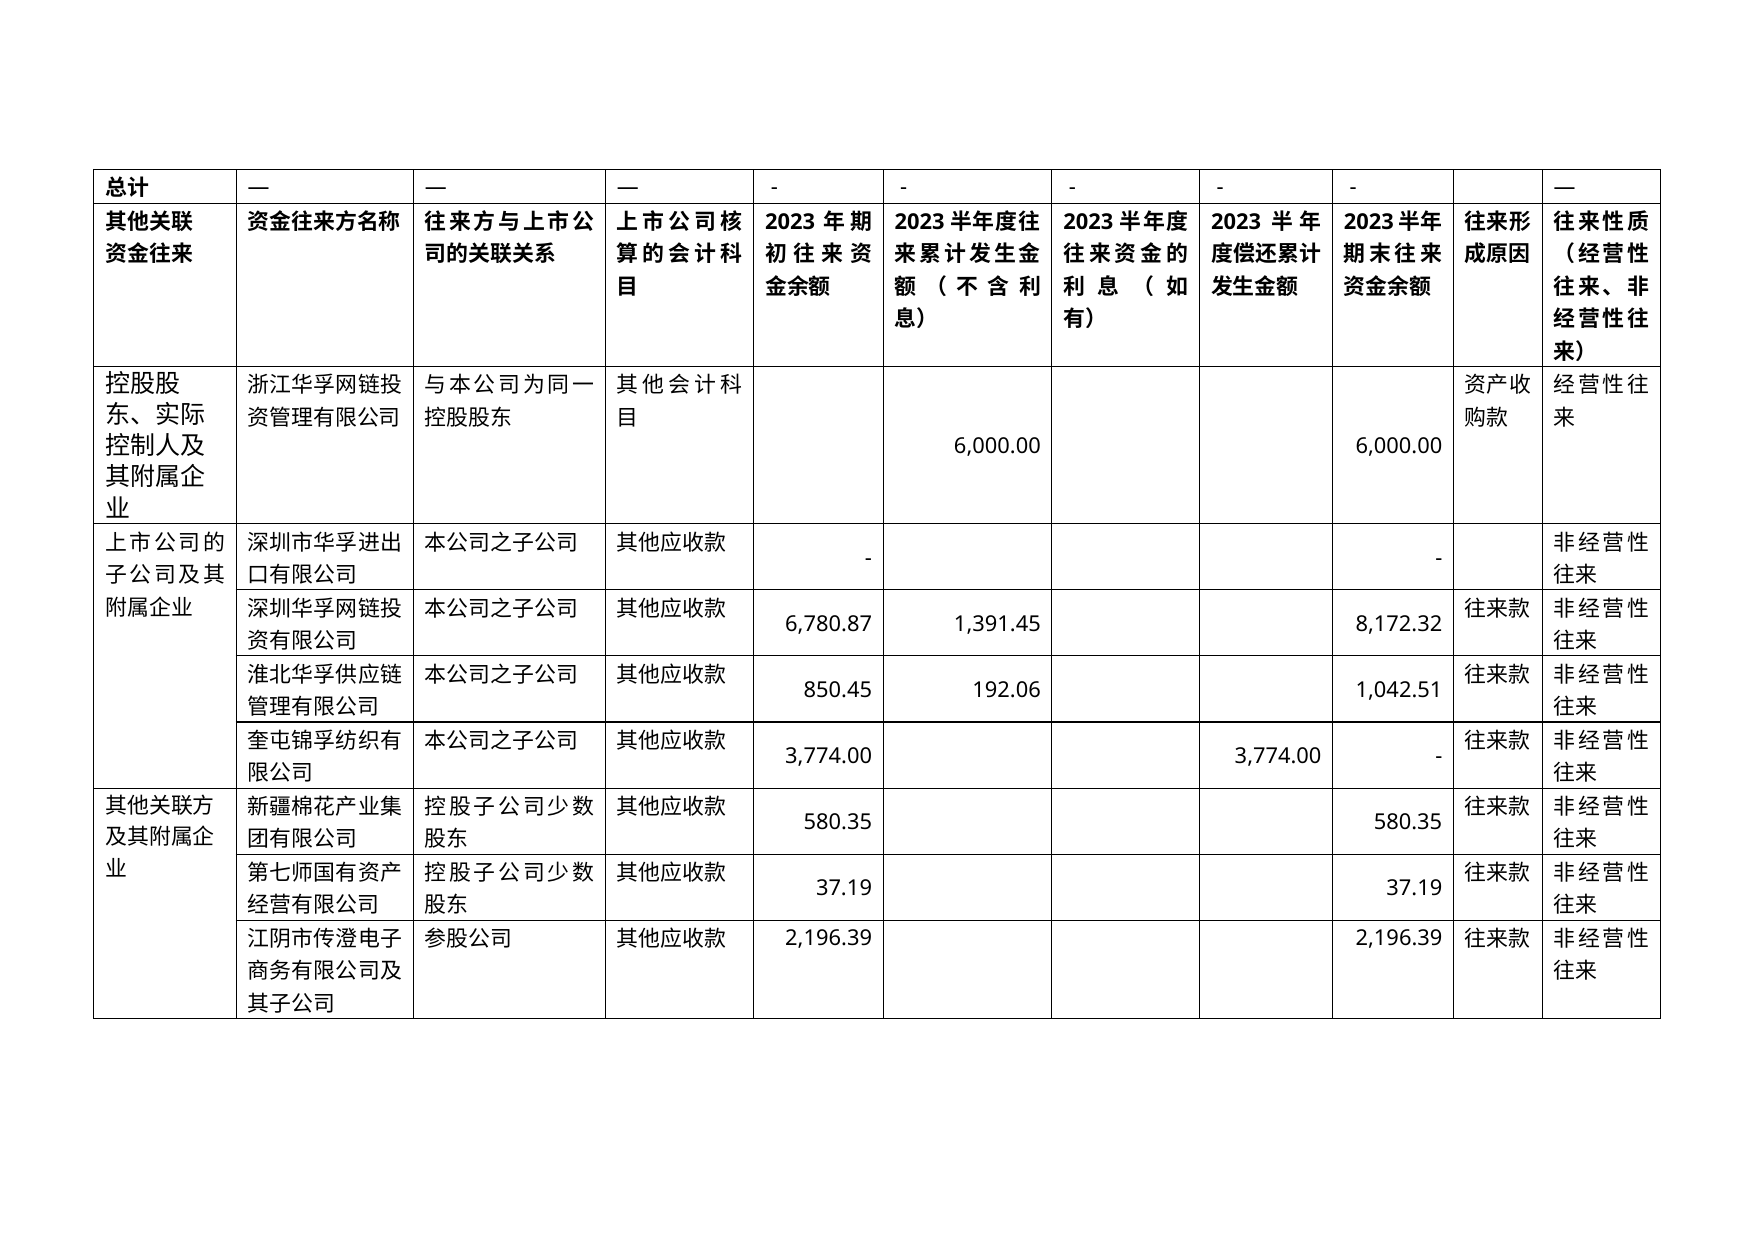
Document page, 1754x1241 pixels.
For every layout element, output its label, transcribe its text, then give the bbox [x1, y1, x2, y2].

table_cell 6,000.00 [884, 367, 1051, 523]
table_cell - [754, 170, 883, 202]
table_cell 总计 [94, 170, 236, 202]
table_cell 非经营性往来 [1543, 789, 1660, 853]
table_cell 上市公司核算的会计科目 [606, 204, 753, 366]
table_cell 其他应收款 [606, 590, 753, 655]
table_cell 2023半年度偿还累计发生金额 [1200, 204, 1332, 366]
table_cell [1052, 590, 1199, 655]
table_cell 本公司之子公司 [414, 524, 605, 589]
table_cell — [1543, 170, 1660, 202]
table_cell 其他应收款 [606, 656, 753, 721]
table_cell [1052, 656, 1199, 721]
table_cell 2,196.39 [1333, 921, 1453, 1018]
table_cell 其他应收款 [606, 723, 753, 787]
table_cell — [606, 170, 753, 202]
table_cell 控股子公司少数股东 [414, 855, 605, 919]
table_cell - [1333, 723, 1453, 787]
table_cell 深圳市华孚进出口有限公司 [237, 524, 413, 589]
table_cell - [1333, 170, 1453, 202]
table_cell 本公司之子公司 [414, 590, 605, 655]
table_cell 深圳华孚网链投资有限公司 [237, 590, 413, 655]
table_cell [884, 789, 1051, 853]
table_cell [1200, 855, 1332, 919]
table_cell 参股公司 [414, 921, 605, 1018]
table_cell 与本公司为同一控股股东 [414, 367, 605, 523]
table_cell [1454, 170, 1542, 202]
table_cell 2023年期初往来资金余额 [754, 204, 883, 366]
table_cell 上市公司的子公司及其附属企业 [94, 524, 236, 787]
table_cell 其他应收款 [606, 855, 753, 919]
table_cell — [414, 170, 605, 202]
table_cell 其他应收款 [606, 789, 753, 853]
table_cell 往来款 [1454, 590, 1542, 655]
table_cell 非经营性往来 [1543, 723, 1660, 787]
table_cell 江阴市传澄电子商务有限公司及其子公司 [237, 921, 413, 1018]
table_cell 浙江华孚网链投资管理有限公司 [237, 367, 413, 523]
table_cell 37.19 [754, 855, 883, 919]
table_cell 其他关联 资金往来 [94, 204, 236, 366]
table_cell 6,780.87 [754, 590, 883, 655]
table_cell [1200, 524, 1332, 589]
table_cell [884, 524, 1051, 589]
table_cell [1200, 921, 1332, 1018]
table_cell 580.35 [754, 789, 883, 853]
table_cell 8,172.32 [1333, 590, 1453, 655]
table_cell 6,000.00 [1333, 367, 1453, 523]
table_cell [1052, 921, 1199, 1018]
table_cell 奎屯锦孚纺织有限公司 [237, 723, 413, 787]
table_cell 淮北华孚供应链管理有限公司 [237, 656, 413, 721]
table_cell 3,774.00 [1200, 723, 1332, 787]
table_cell [1052, 524, 1199, 589]
table_cell 资产收购款 [1454, 367, 1542, 523]
table_cell 2023半年度往来资金的利息（如有） [1052, 204, 1199, 366]
table_cell 其他应收款 [606, 524, 753, 589]
table_cell 控股子公司少数股东 [414, 789, 605, 853]
table_cell 往来款 [1454, 723, 1542, 787]
table_cell [884, 723, 1051, 787]
table_cell 往来方与上市公司的关联关系 [414, 204, 605, 366]
table_cell [1200, 367, 1332, 523]
table_cell — [237, 170, 413, 202]
table_cell [1454, 524, 1542, 589]
table_cell 控股股东、实际控制人及其附属企业 [94, 367, 236, 523]
table_cell - [1200, 170, 1332, 202]
table_cell 往来款 [1454, 656, 1542, 721]
table_cell [754, 367, 883, 523]
table_cell 资金往来方名称 [237, 204, 413, 366]
table_cell 非经营性往来 [1543, 855, 1660, 919]
table_cell 580.35 [1333, 789, 1453, 853]
table_cell 往来款 [1454, 789, 1542, 853]
table_cell 往来性质（经营性往来、非经营性往来） [1543, 204, 1660, 366]
table_cell 往来形成原因 [1454, 204, 1542, 366]
table_cell [1052, 855, 1199, 919]
table_cell 2,196.39 [754, 921, 883, 1018]
table_cell - [754, 524, 883, 589]
table_cell [1052, 789, 1199, 853]
table_cell [884, 921, 1051, 1018]
table_cell 本公司之子公司 [414, 723, 605, 787]
table_cell 本公司之子公司 [414, 656, 605, 721]
table_cell [1052, 367, 1199, 523]
table_cell 经营性往来 [1543, 367, 1660, 523]
table_cell 1,042.51 [1333, 656, 1453, 721]
table_cell 2023半年度往来累计发生金额（不含利息） [884, 204, 1051, 366]
table_cell 其他关联方及其附属企业 [94, 789, 236, 1018]
table_cell 往来款 [1454, 921, 1542, 1018]
table_cell 非经营性往来 [1543, 656, 1660, 721]
table_cell 192.06 [884, 656, 1051, 721]
table_cell 3,774.00 [754, 723, 883, 787]
table_cell 往来款 [1454, 855, 1542, 919]
table_cell 其他会计科目 [606, 367, 753, 523]
table_cell - [1333, 524, 1453, 589]
table_cell [1200, 590, 1332, 655]
table_cell [1200, 656, 1332, 721]
table_cell [884, 855, 1051, 919]
table_cell [1052, 723, 1199, 787]
table_cell 非经营性往来 [1543, 590, 1660, 655]
table_cell [1200, 789, 1332, 853]
table_cell - [1052, 170, 1199, 202]
table_cell 1,391.45 [884, 590, 1051, 655]
table_cell - [884, 170, 1051, 202]
table_cell 非经营性往来 [1543, 524, 1660, 589]
table_cell 新疆棉花产业集团有限公司 [237, 789, 413, 853]
table_cell 非经营性往来 [1543, 921, 1660, 1018]
table_cell 其他应收款 [606, 921, 753, 1018]
table_cell 37.19 [1333, 855, 1453, 919]
table_cell 850.45 [754, 656, 883, 721]
table_cell 2023半年期末往来资金余额 [1333, 204, 1453, 366]
table_cell 第七师国有资产经营有限公司 [237, 855, 413, 919]
